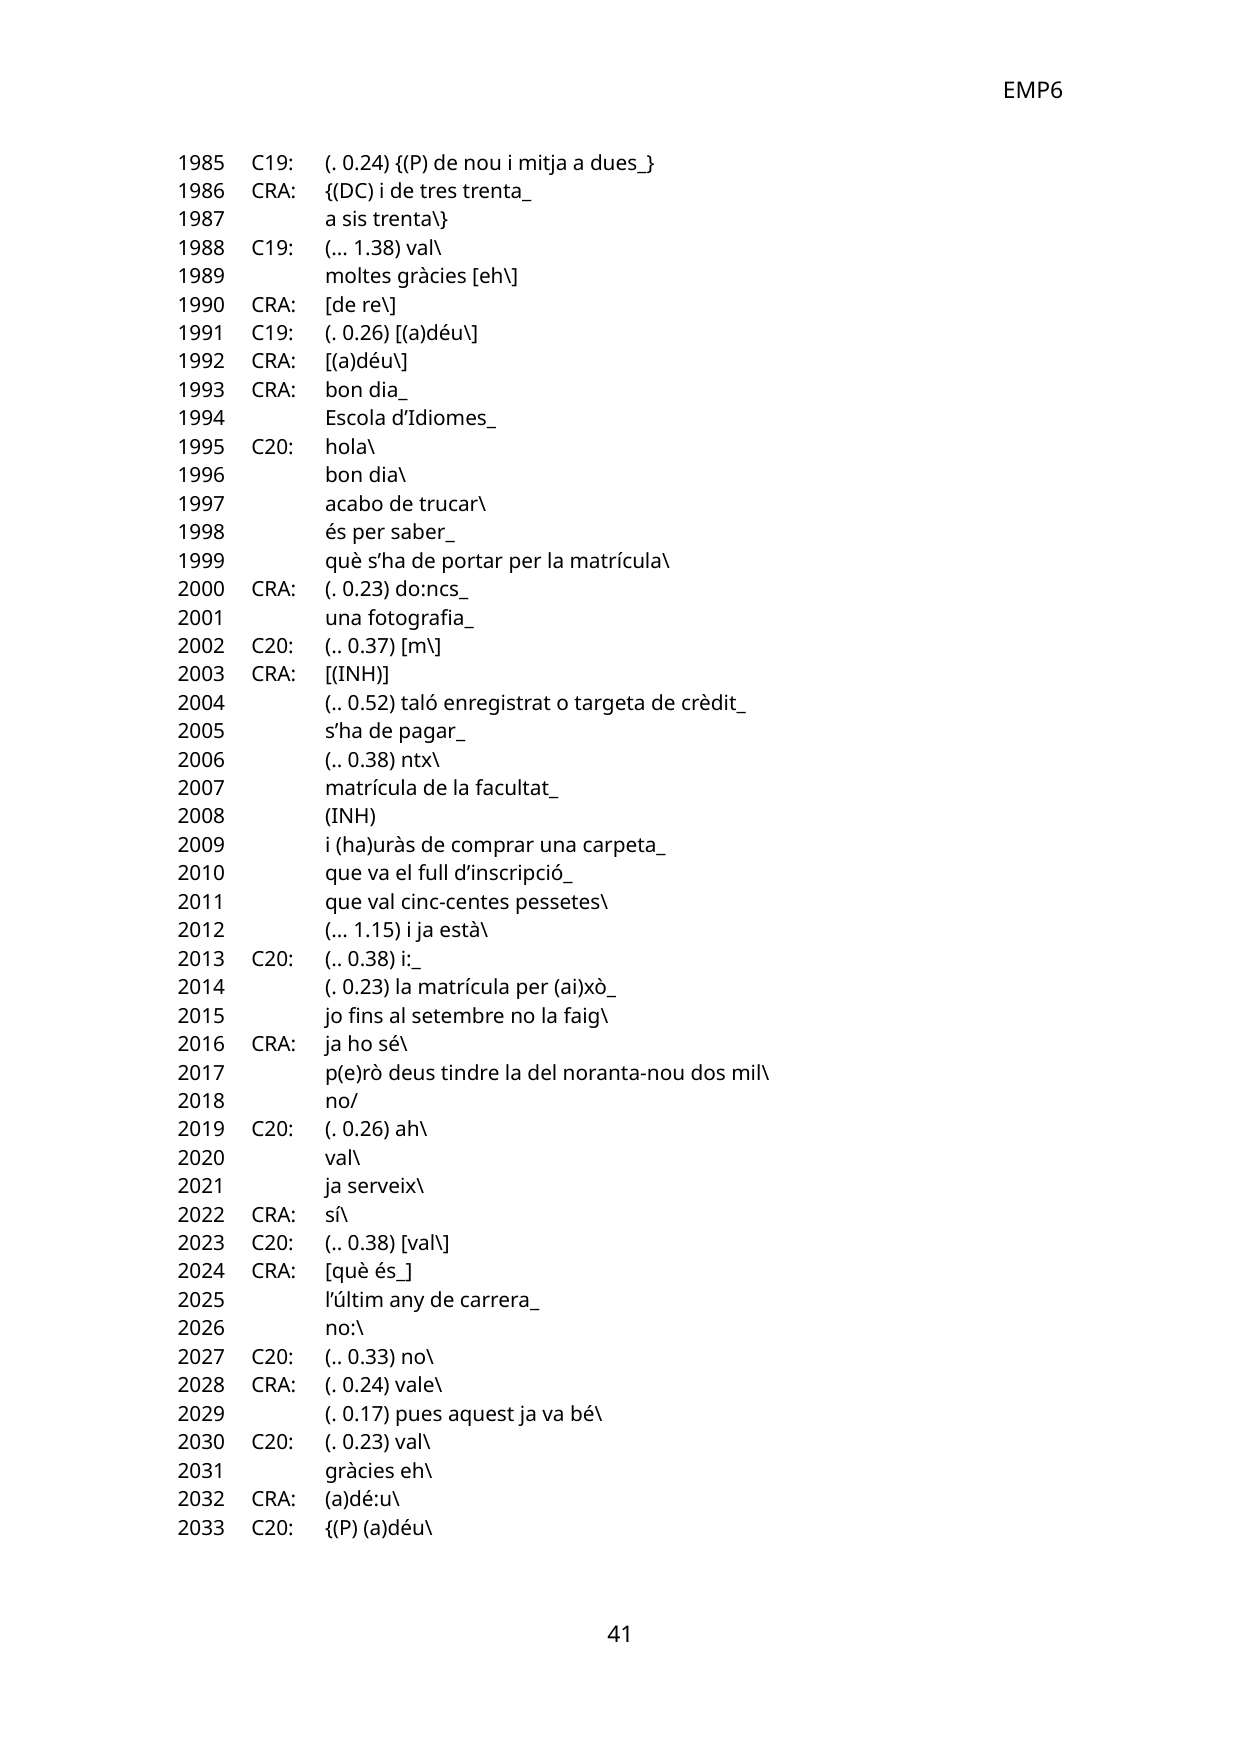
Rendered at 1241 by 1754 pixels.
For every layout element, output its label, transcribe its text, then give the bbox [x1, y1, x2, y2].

text 2027 C20: (.. 0.33) no\ [177, 1342, 1063, 1370]
text 1989 moltes gràcies [eh\] [177, 261, 1063, 290]
text 1990 CRA: [de re\] [177, 290, 1063, 318]
text 1988 C19: (... 1.38) val\ [177, 233, 1063, 261]
text 1998 és per saber_ [177, 517, 1063, 546]
text 2030 C20: (. 0.23) val\ [177, 1427, 1063, 1456]
text 2008 (INH) [177, 802, 1063, 830]
text 1985 C19: (. 0.24) {(P) de nou i mitja a dues_} [177, 148, 1063, 176]
text 2026 no:\ [177, 1313, 1063, 1342]
text 2012 (... 1.15) i ja està\ [177, 915, 1063, 944]
text 2029 (. 0.17) pues aquest ja va bé\ [177, 1399, 1063, 1427]
text 1987 a sis trenta\} [177, 204, 1063, 233]
text 2024 CRA: [què és_] [177, 1257, 1063, 1285]
text 2010 que va el full d’inscripció_ [177, 858, 1063, 887]
text 1995 C20: hola\ [177, 432, 1063, 460]
text 2006 (.. 0.38) ntx\ [177, 745, 1063, 773]
text 2020 val\ [177, 1143, 1063, 1171]
text 2003 CRA: [(INH)] [177, 659, 1063, 688]
text 2004 (.. 0.52) taló enregistrat o targeta de crèdit_ [177, 688, 1063, 716]
text 2001 una fotografia_ [177, 603, 1063, 631]
text 1992 CRA: [(a)déu\] [177, 347, 1063, 375]
text 2015 jo fins al setembre no la faig\ [177, 1001, 1063, 1029]
text 1996 bon dia\ [177, 460, 1063, 489]
text 1993 CRA: bon dia_ [177, 375, 1063, 403]
text 2019 C20: (. 0.26) ah\ [177, 1114, 1063, 1143]
text 2021 ja serveix\ [177, 1171, 1063, 1200]
text 2013 C20: (.. 0.38) i:_ [177, 944, 1063, 972]
text 2014 (. 0.23) la matrícula per (ai)xò_ [177, 972, 1063, 1001]
text 2025 l’últim any de carrera_ [177, 1285, 1063, 1313]
text 2023 C20: (.. 0.38) [val\] [177, 1228, 1063, 1257]
text 2032 CRA: (a)dé:u\ [177, 1484, 1063, 1513]
text 2000 CRA: (. 0.23) do:ncs_ [177, 574, 1063, 603]
text 1994 Escola d’Idiomes_ [177, 403, 1063, 432]
text 2033 C20: {(P) (a)déu\ [177, 1513, 1063, 1541]
text 2028 CRA: (. 0.24) vale\ [177, 1370, 1063, 1399]
text 1997 acabo de trucar\ [177, 489, 1063, 517]
text 2017 p(e)rò deus tindre la del noranta-nou dos mil\ [177, 1058, 1063, 1086]
text 1999 què s’ha de portar per la matrícula\ [177, 546, 1063, 574]
text 2031 gràcies eh\ [177, 1456, 1063, 1484]
text 2007 matrícula de la facultat_ [177, 773, 1063, 802]
text 2016 CRA: ja ho sé\ [177, 1029, 1063, 1058]
text 2011 que val cinc-centes pessetes\ [177, 887, 1063, 915]
text 1991 C19: (. 0.26) [(a)déu\] [177, 318, 1063, 347]
text 1986 CRA: {(DC) i de tres trenta_ [177, 176, 1063, 204]
text 2022 CRA: sí\ [177, 1200, 1063, 1228]
text 2005 s’ha de pagar_ [177, 716, 1063, 745]
text 2009 i (ha)uràs de comprar una carpeta_ [177, 830, 1063, 858]
text 2018 no/ [177, 1086, 1063, 1114]
text 2002 C20: (.. 0.37) [m\] [177, 631, 1063, 659]
